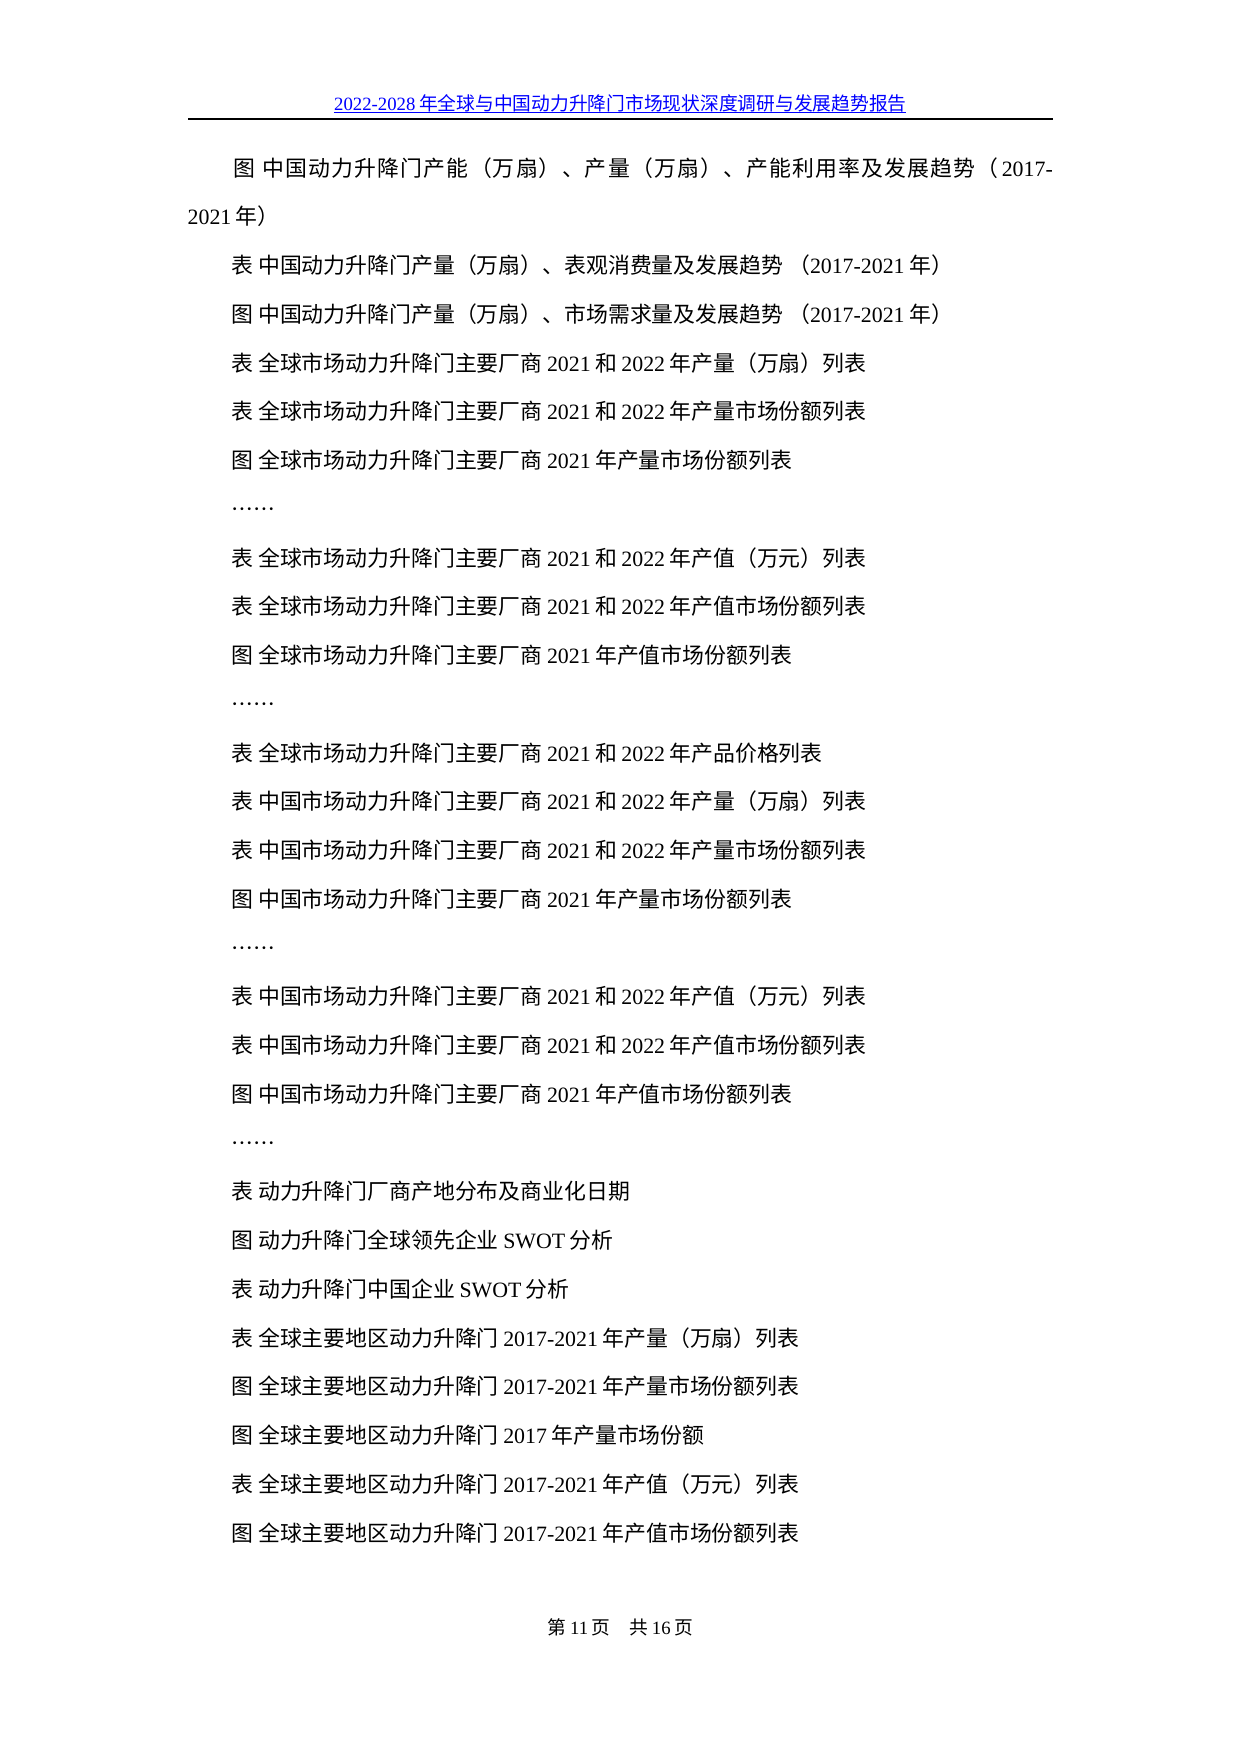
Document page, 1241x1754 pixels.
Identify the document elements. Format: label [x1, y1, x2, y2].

text [187, 150, 1053, 1548]
